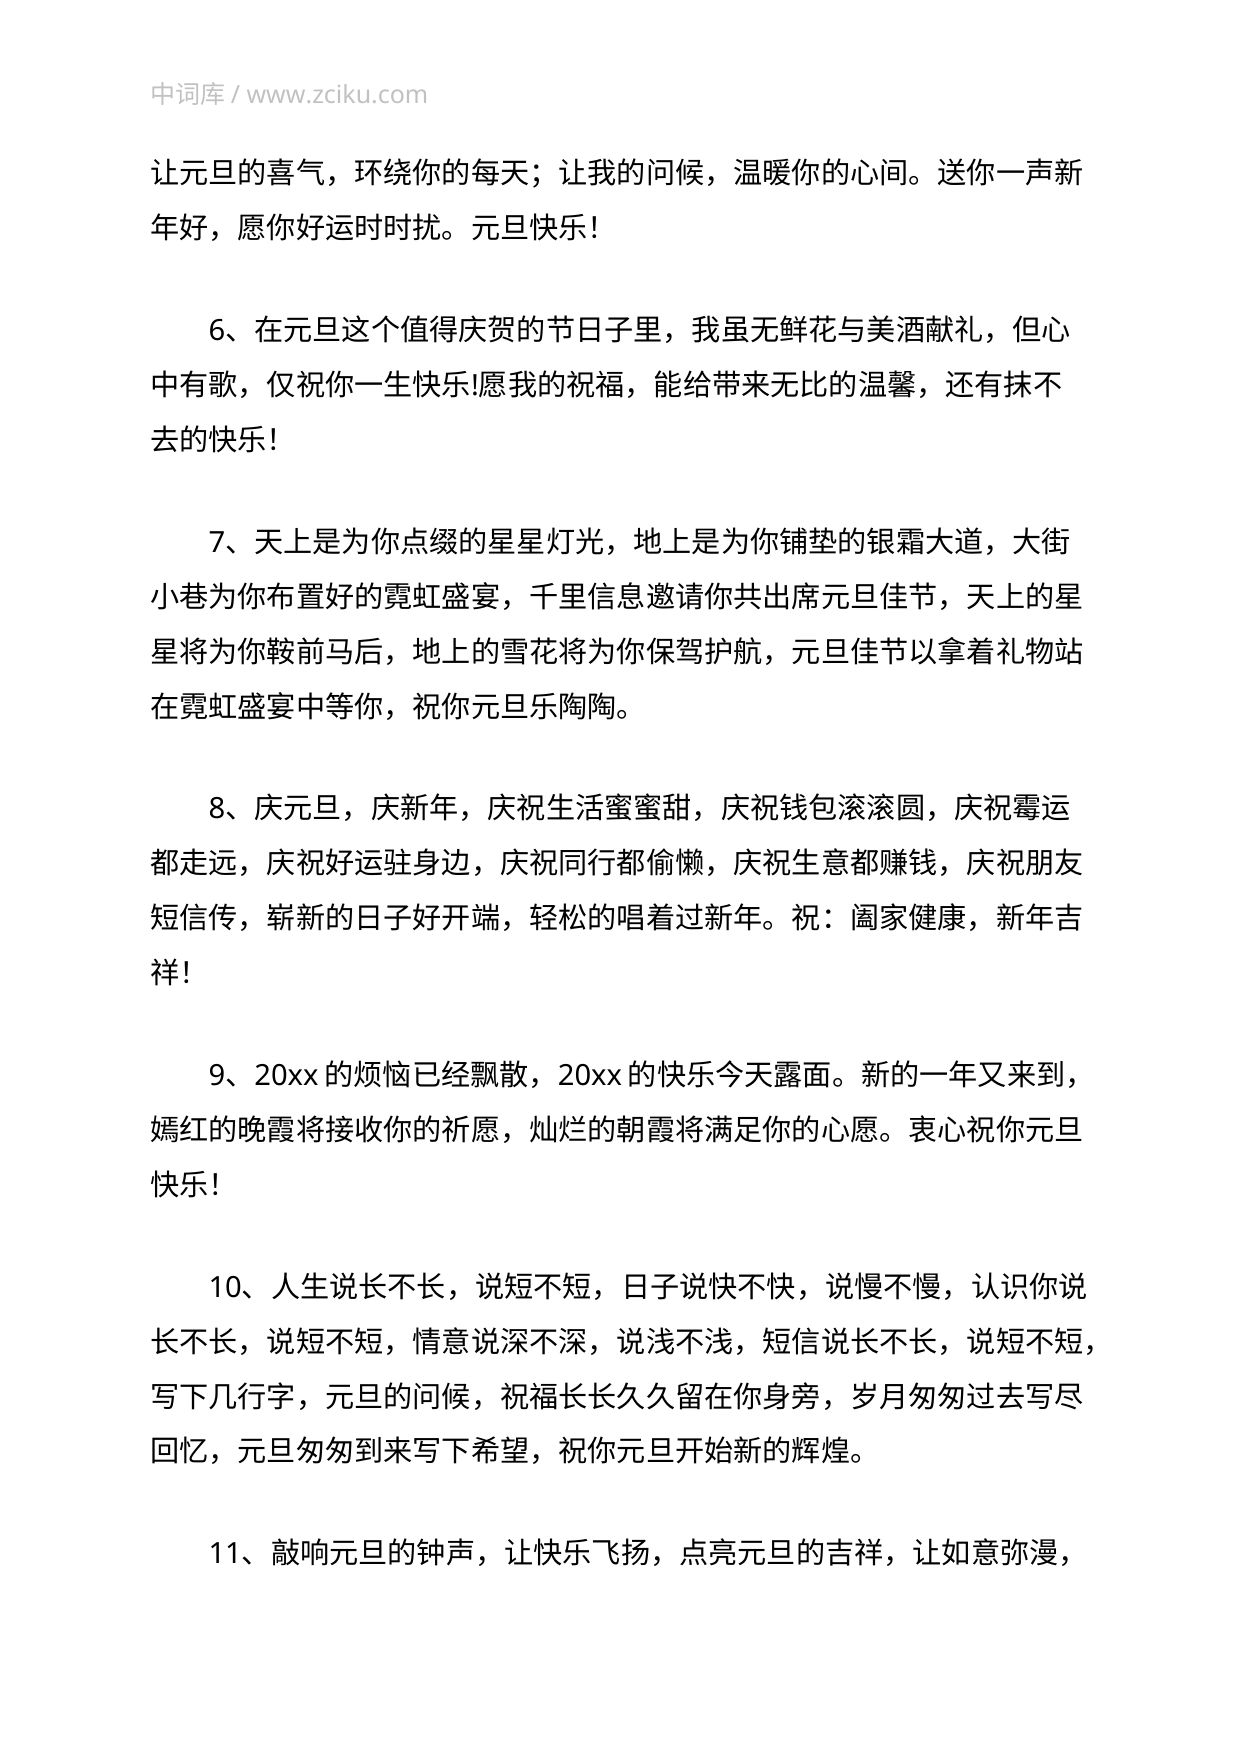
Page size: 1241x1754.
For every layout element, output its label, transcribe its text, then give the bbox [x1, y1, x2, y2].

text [150, 1530, 1090, 1572]
text 8、庆元旦，庆新年，庆祝生活蜜蜜甜，庆祝钱包滚滚圆，庆祝霉运都走远，庆祝好运驻身边，庆祝同行都偷懒，庆祝生意都赚钱，庆祝朋友短信传，崭新的日子好开端，轻松的唱着过新年。祝：阖家健康，新年吉祥！ [150, 785, 1090, 992]
text 6、在元旦这个值得庆贺的节日子里，我虽无鲜花与美酒献礼，但心中有歌，仅祝你一生快乐!愿我的祝福，能给带来无比的温馨，还有抹不去的快乐！ [150, 307, 1090, 459]
text 9、20xx的烦恼已经飘散，20xx的快乐今天露面。新的一年又来到，嫣红的晚霞将接收你的祈愿，灿烂的朝霞将满足你的心愿。衷心祝你元旦快乐！ [150, 1052, 1090, 1204]
text 7、天上是为你点缀的星星灯光，地上是为你铺垫的银霜大道，大街小巷为你布置好的霓虹盛宴，千里信息邀请你共出席元旦佳节，天上的星星将为你鞍前马后，地上的雪花将为你保驾护航，元旦佳节以拿着礼物站在霓虹盛宴中等你，祝你元旦乐陶陶。 [150, 518, 1090, 726]
text 10、人生说长不长，说短不短，日子说快不快，说慢不慢，认识你说长不长，说短不短，情意说深不深，说浅不浅，短信说长不长，说短不短，写下几行字，元旦的问候，祝福长长久久留在你身旁，岁月匆匆过去写尽回忆，元旦匆匆到来写下希望，祝你元旦开始新的辉煌。 [150, 1263, 1090, 1470]
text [150, 150, 1090, 247]
